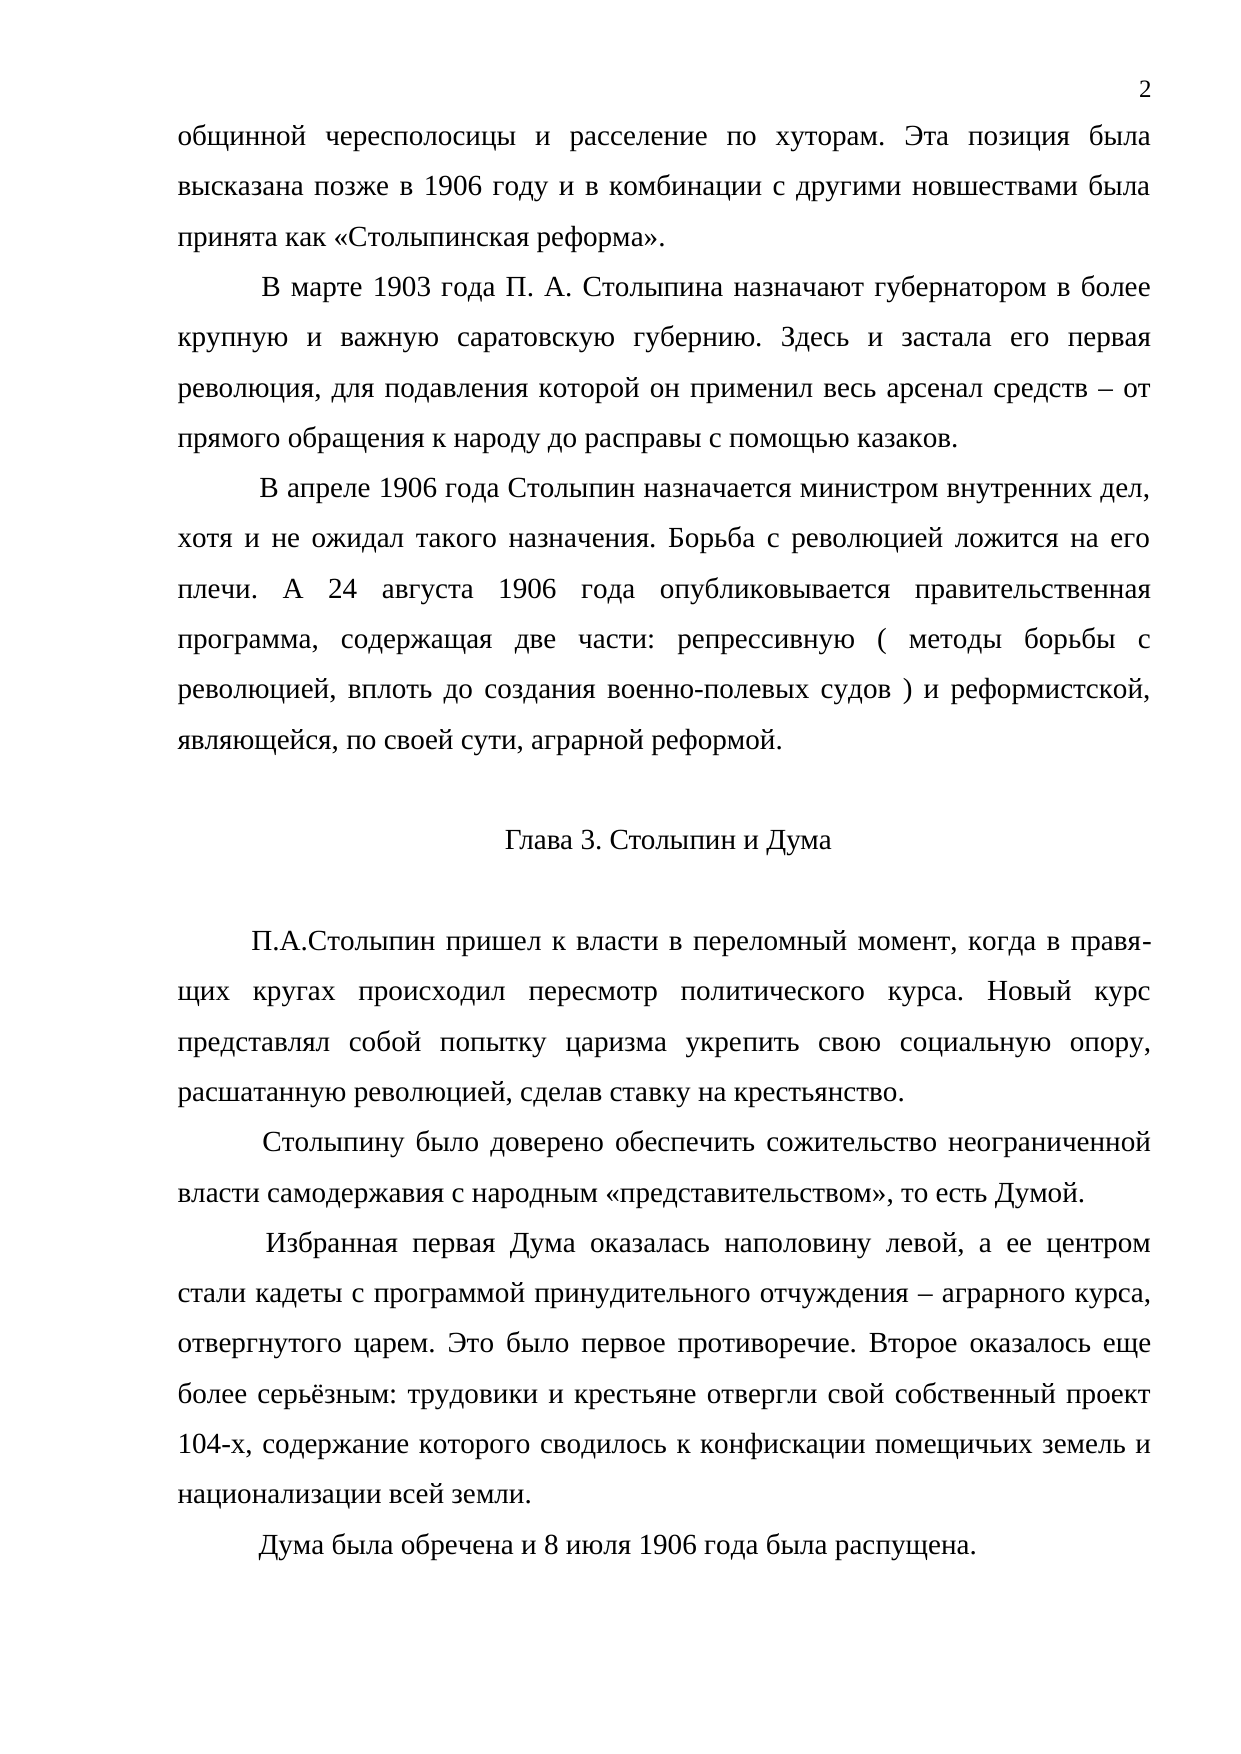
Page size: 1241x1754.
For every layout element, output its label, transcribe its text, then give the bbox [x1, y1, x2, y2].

text Избранная первая Дума оказалась наполовину левой, а ее центром стали кадеты с программой принудительного отчуждения – аграрного курса, отвергнутого царем. Это было первое противоречие. Второе оказалось еще более серьёзным: трудовики и крестьяне отвергли свой собственный проект 104-х, содержание которого сводилось к конфискации помещичьих земель и национализации всей земли. [177, 1225, 1152, 1510]
text Столыпину было доверено обеспечить сожительство неограниченной власти самодержавия с народным «представительством», то есть Думой. [177, 1124, 1152, 1208]
subtitle Глава 3. Столыпин и Дума [177, 822, 1152, 856]
text П.А.Столыпин пришел к власти в переломный момент, когда в правящих кругах происходил пересмотр политического курса. Новый курс представлял собой попытку царизма укрепить свою социальную опору, расшатанную революцией, сделав ставку на крестьянство. [177, 923, 1152, 1108]
text Дума была обречена и 8 июля 1906 года была распущена. [177, 1527, 1152, 1560]
text В апреле 1906 года Столыпин назначается министром внутренних дел, хотя и не ожидал такого назначения. Борьба с революцией ложится на его плечи. А 24 августа 1906 года опубликовывается правительственная программа, содержащая две части: репрессивную ( методы борьбы с революцией, вплоть до создания военно-полевых судов ) и реформистской, являющейся, по своей сути, аграрной реформой. [177, 470, 1152, 755]
text В марте 1903 года П. А. Столыпина назначают губернатором в более крупную и важную саратовскую губернию. Здесь и застала его первая революция, для подавления которой он применил весь арсенал средств – от прямого обращения к народу до расправы с помощью казаков. [177, 269, 1152, 453]
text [177, 118, 1152, 252]
